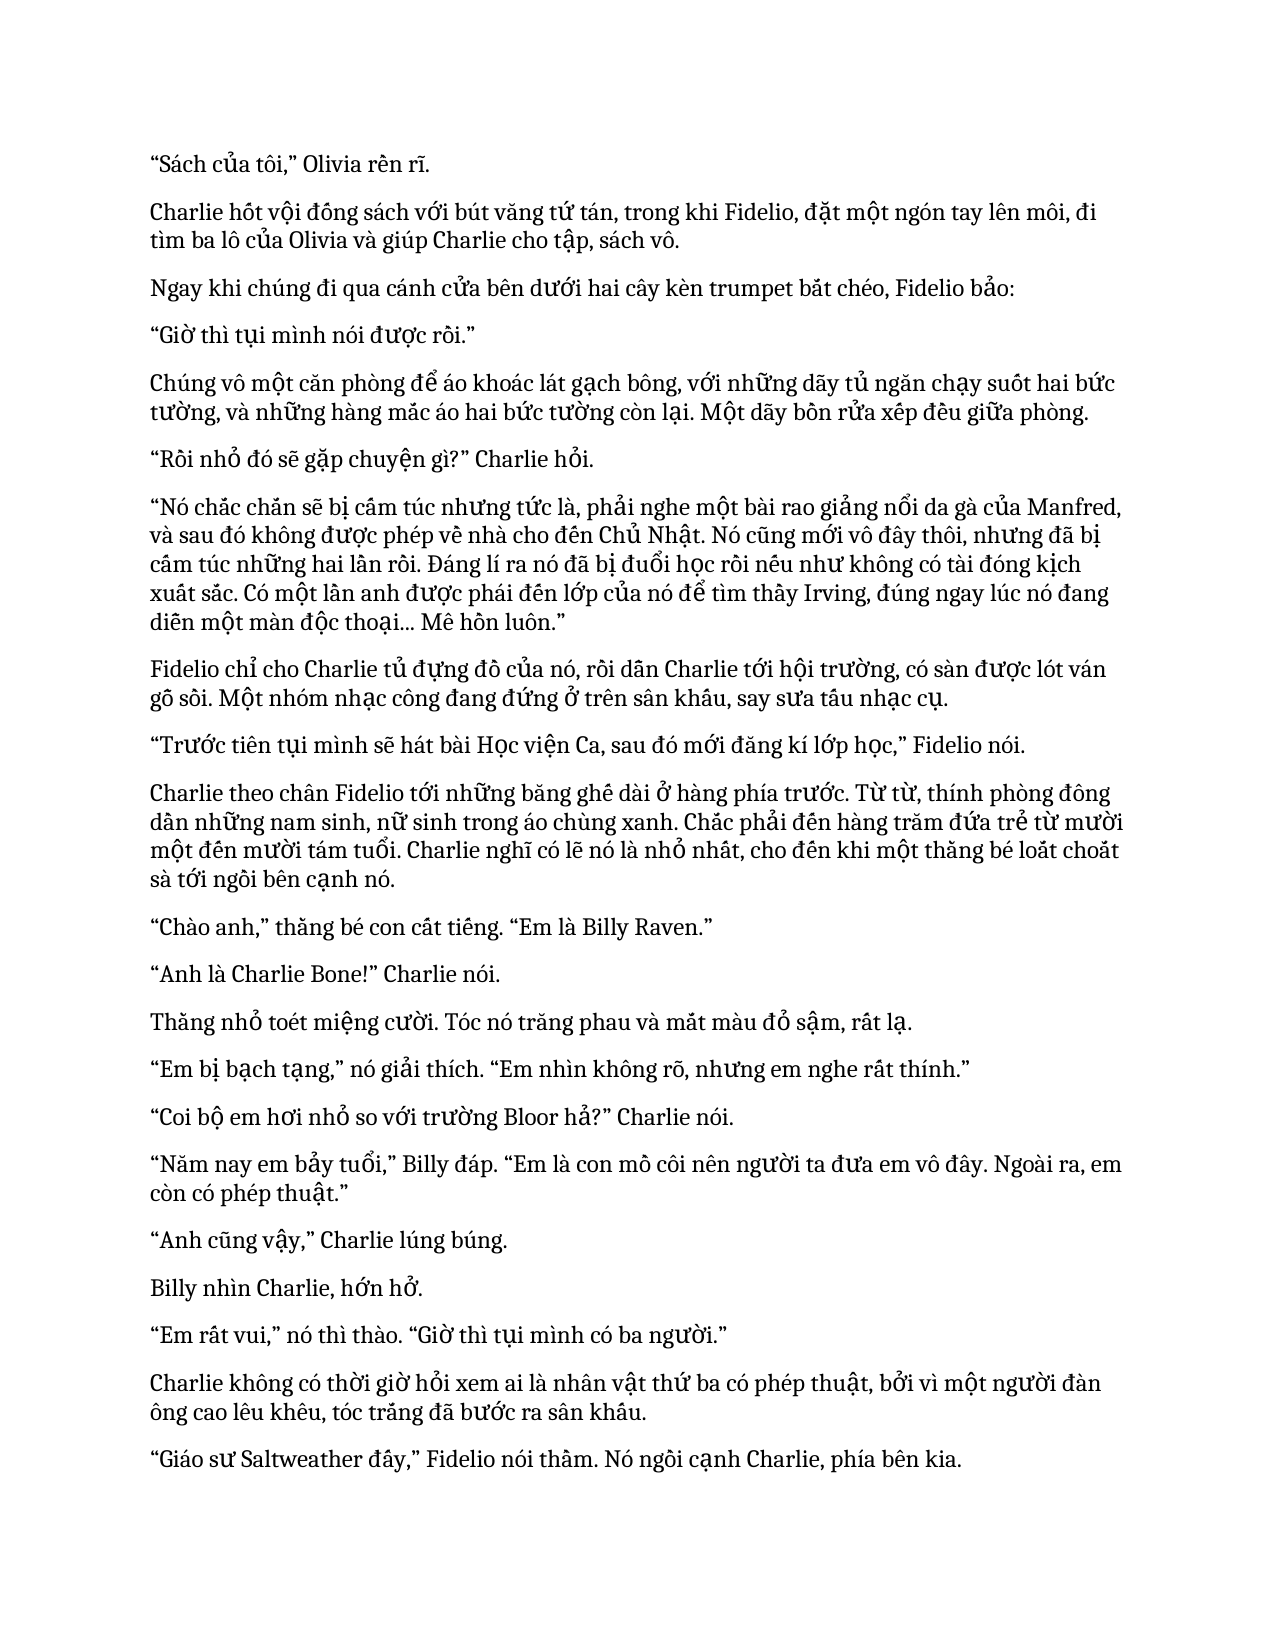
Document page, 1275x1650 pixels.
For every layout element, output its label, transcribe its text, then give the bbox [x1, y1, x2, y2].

text Charlie hốt vội đống sách với bút văng tứ tán, trong khi Fidelio, đặt một ngón tay lên môi, đi tìm ba lô của Olivia và giúp Charlie cho tập, sách vô. [150, 197, 1125, 255]
text “Chào anh,” thằng bé con cất tiếng. “Em là Billy Raven.” [150, 912, 1125, 941]
text “Năm nay em bảy tuổi,” Billy đáp. “Em là con mồ côi nên người ta đưa em vô đây. Ngoài ra, em còn có phép thuật.” [150, 1150, 1125, 1207]
text “Anh là Charlie Bone!” Charlie nói. [150, 960, 1125, 989]
text “Giờ thì tụi mình nói được rồi.” [150, 321, 1125, 350]
text Charlie không có thời giờ hỏi xem ai là nhân vật thứ ba có phép thuật, bởi vì một người đàn ông cao lêu khêu, tóc trắng đã bước ra sân khấu. [150, 1369, 1125, 1426]
text Billy nhìn Charlie, hớn hở. [150, 1274, 1125, 1302]
text “Sách của tôi,” Olivia rền rĩ. [150, 150, 1125, 179]
text “Trước tiên tụi mình sẽ hát bài Học viện Ca, sau đó mới đăng kí lớp học,” Fidelio nói. [150, 731, 1125, 760]
text “Em bị bạch tạng,” nó giải thích. “Em nhìn không rõ, nhưng em nghe rất thính.” [150, 1055, 1125, 1084]
text Chúng vô một căn phòng để áo khoác lát gạch bông, với những dãy tủ ngăn chạy suốt hai bức tường, và những hàng mắc áo hai bức tường còn lại. Một dãy bồn rửa xếp đều giữa phòng. [150, 369, 1125, 426]
text “Nó chắc chắn sẽ bị cấm túc nhưng tức là, phải nghe một bài rao giảng nổi da gà của Manfred, và sau đó không được phép về nhà cho đến Chủ Nhật. Nó cũng mới vô đây thôi, nhưng đã bị cấm túc những hai lần rồi. Đáng lí ra nó đã bị đuổi học rồi nếu như không có tài đóng kịch xuất sắc. Có một lần anh được phái đến lớp của nó để tìm thầy Irving, đúng ngay lúc nó đang diễn một màn độc thoại... Mê hồn luôn.” [150, 492, 1125, 636]
text “Anh cũng vậy,” Charlie lúng búng. [150, 1226, 1125, 1255]
text Fidelio chỉ cho Charlie tủ đựng đồ của nó, rồi dẫn Charlie tới hội trường, có sàn được lót ván gỗ sồi. Một nhóm nhạc công đang đứng ở trên sân khấu, say sưa tấu nhạc cụ. [150, 655, 1125, 712]
text Charlie theo chân Fidelio tới những băng ghế dài ở hàng phía trước. Từ từ, thính phòng đông dần những nam sinh, nữ sinh trong áo chùng xanh. Chắc phải đến hàng trăm đứa trẻ từ mười một đến mười tám tuổi. Charlie nghĩ có lẽ nó là nhỏ nhất, cho đến khi một thằng bé loắt choắt sà tới ngồi bên cạnh nó. [150, 779, 1125, 894]
text “Giáo sư Saltweather đấy,” Fidelio nói thầm. Nó ngồi cạnh Charlie, phía bên kia. [150, 1445, 1125, 1474]
text “Em rất vui,” nó thì thào. “Giờ thì tụi mình có ba người.” [150, 1321, 1125, 1350]
text Thằng nhỏ toét miệng cười. Tóc nó trăng phau và mắt màu đỏ sậm, rất lạ. [150, 1007, 1125, 1036]
text “Rồi nhỏ đó sẽ gặp chuyện gì?” Charlie hỏi. [150, 445, 1125, 474]
text “Coi bộ em hơi nhỏ so với trường Bloor hả?” Charlie nói. [150, 1102, 1125, 1131]
text Ngay khi chúng đi qua cánh cửa bên dưới hai cây kèn trumpet bắt chéo, Fidelio bảo: [150, 274, 1125, 302]
